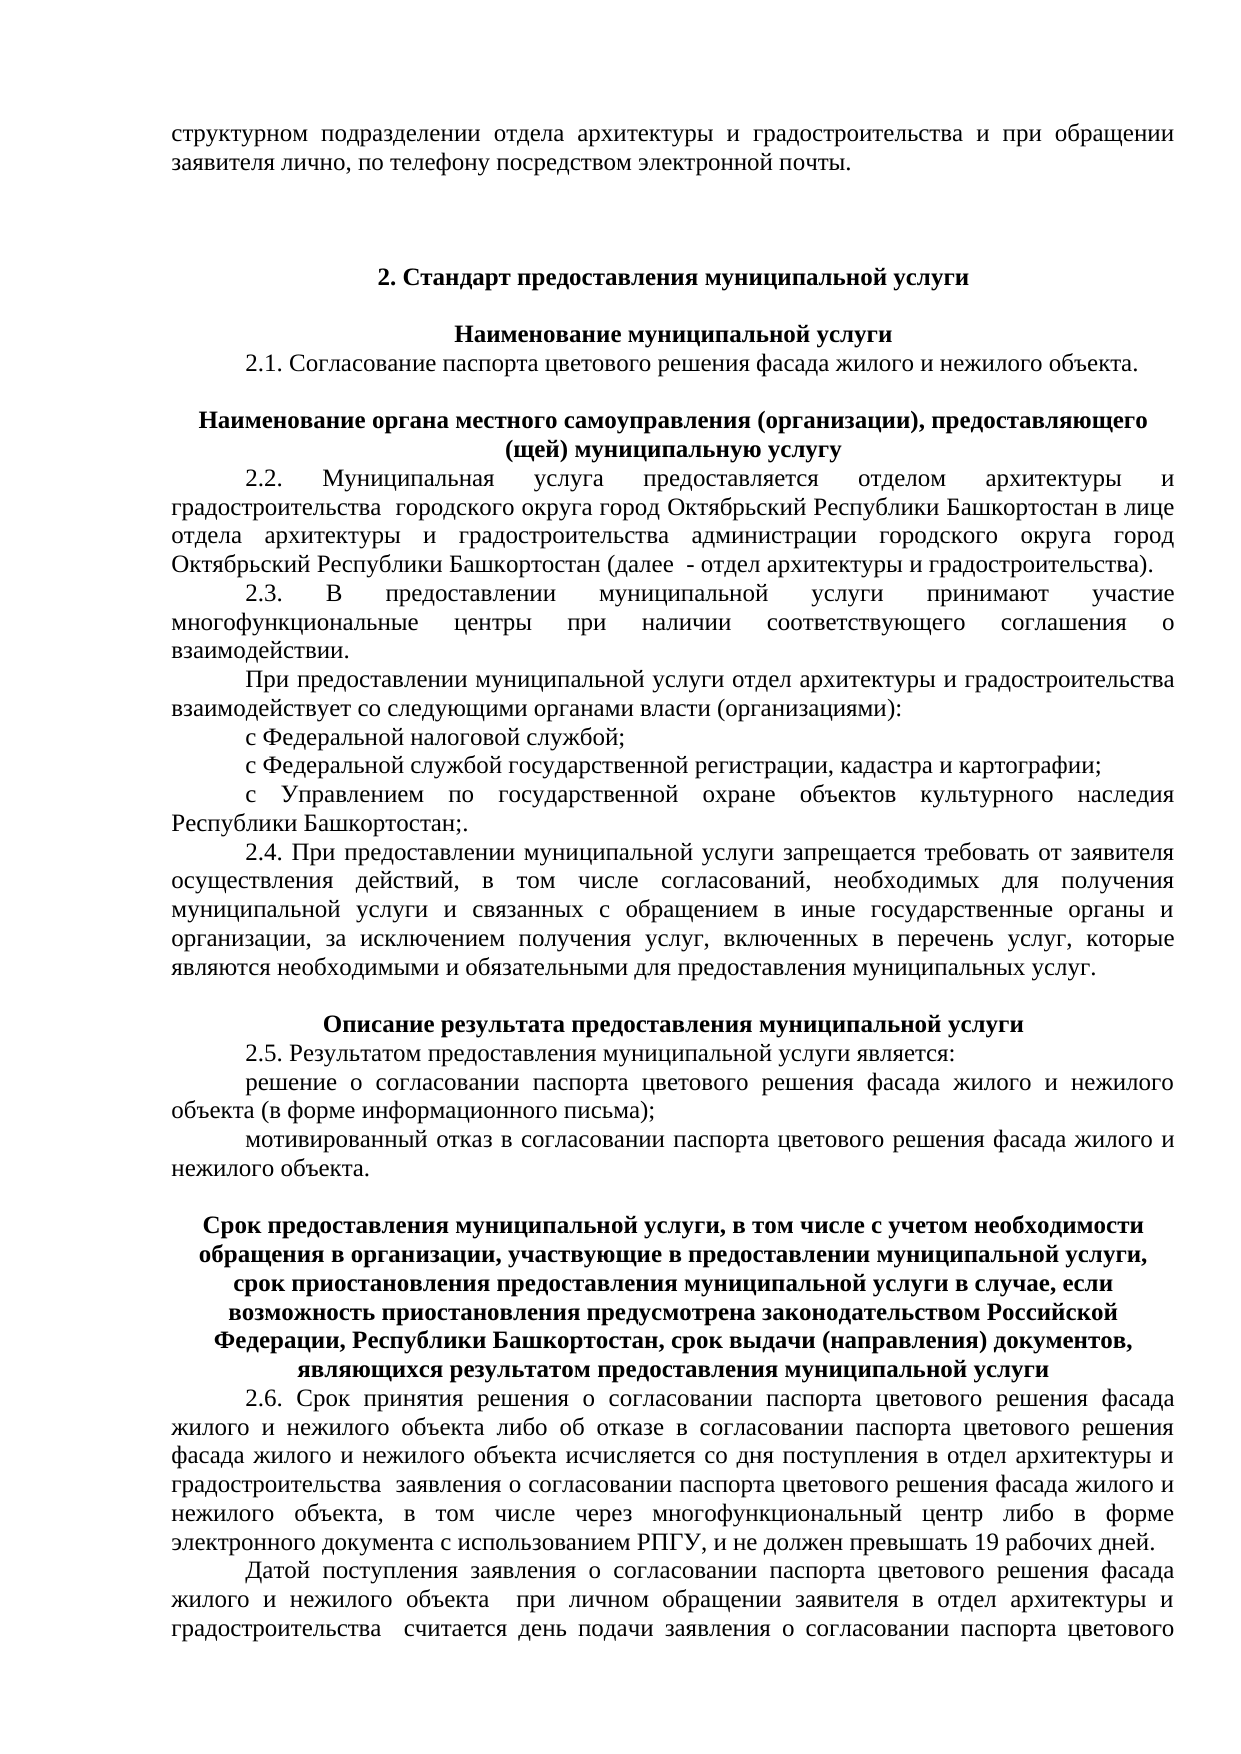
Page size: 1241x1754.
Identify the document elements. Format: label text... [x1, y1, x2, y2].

text с Федеральной налоговой службой; [171, 722, 1175, 751]
text При предоставлении муниципальной услуги отдел архитектуры и градостроительства взаимодействует со следующими органами власти (организациями): [171, 664, 1175, 722]
text 2. Стандарт предоставления муниципальной услуги [171, 262, 1175, 291]
text 2.5. Результатом предоставления муниципальной услуги является: [171, 1038, 1175, 1067]
text с Управлением по государственной охране объектов культурного наследия Республики Башкортостан;. [171, 779, 1175, 837]
text с Федеральной службой государственной регистрации, кадастра и картографии; [171, 751, 1175, 779]
text 2.4. При предоставлении муниципальной услуги запрещается требовать от заявителя осуществления действий, в том числе согласований, необходимых для получения муниципальной услуги и связанных с обращением в иные государственные органы и организации, за исключением получения услуг, включенных в перечень услуг, которые являются необходимыми и обязательными для предоставления муниципальных услуг. [171, 837, 1175, 981]
text Наименование муниципальной услуги [171, 319, 1175, 348]
text 2.3. В предоставлении муниципальной услуги принимают участие многофункциональные центры при наличии соответствующего соглашения о взаимодействии. [171, 578, 1175, 664]
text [171, 118, 1175, 176]
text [171, 1556, 1175, 1642]
text 2.2. Муниципальная услуга предоставляется отделом архитектуры и градостроительства городского округа город Октябрьский Республики Башкортостан в лице отдела архитектуры и градостроительства администрации городского округа город Октябрьский Республики Башкортостан (далее - отдел архитектуры и градостроительства). [171, 463, 1175, 578]
text 2.1. Согласование паспорта цветового решения фасада жилого и нежилого объекта. [171, 348, 1175, 377]
text 2.6. Срок принятия решения о согласовании паспорта цветового решения фасада жилого и нежилого объекта либо об отказе в согласовании паспорта цветового решения фасада жилого и нежилого объекта исчисляется со дня поступления в отдел архитектуры и градостроительства заявления о согласовании паспорта цветового решения фасада жилого и нежилого объекта, в том числе через многофункциональный центр либо в форме электронного документа с использованием РПГУ, и не должен превышать 19 рабочих дней. [171, 1383, 1175, 1556]
text мотивированный отказ в согласовании паспорта цветового решения фасада жилого и нежилого объекта. [171, 1124, 1175, 1182]
text решение о согласовании паспорта цветового решения фасада жилого и нежилого объекта (в форме информационного письма); [171, 1067, 1175, 1124]
text Срок предоставления муниципальной услуги, в том числе с учетом необходимости обращения в организации, участвующие в предоставлении муниципальной услуги, срок приостановления предоставления муниципальной услуги в случае, если возможность приостановления предусмотрена законодательством Российской Федерации, Республики Башкортостан, срок выдачи (направления) документов, являющихся результатом предоставления муниципальной услуги [171, 1211, 1175, 1383]
text Наименование органа местного самоуправления (организации), предоставляющего (щей) муниципальную услугу [171, 406, 1175, 463]
text Описание результата предоставления муниципальной услуги [171, 1009, 1175, 1038]
